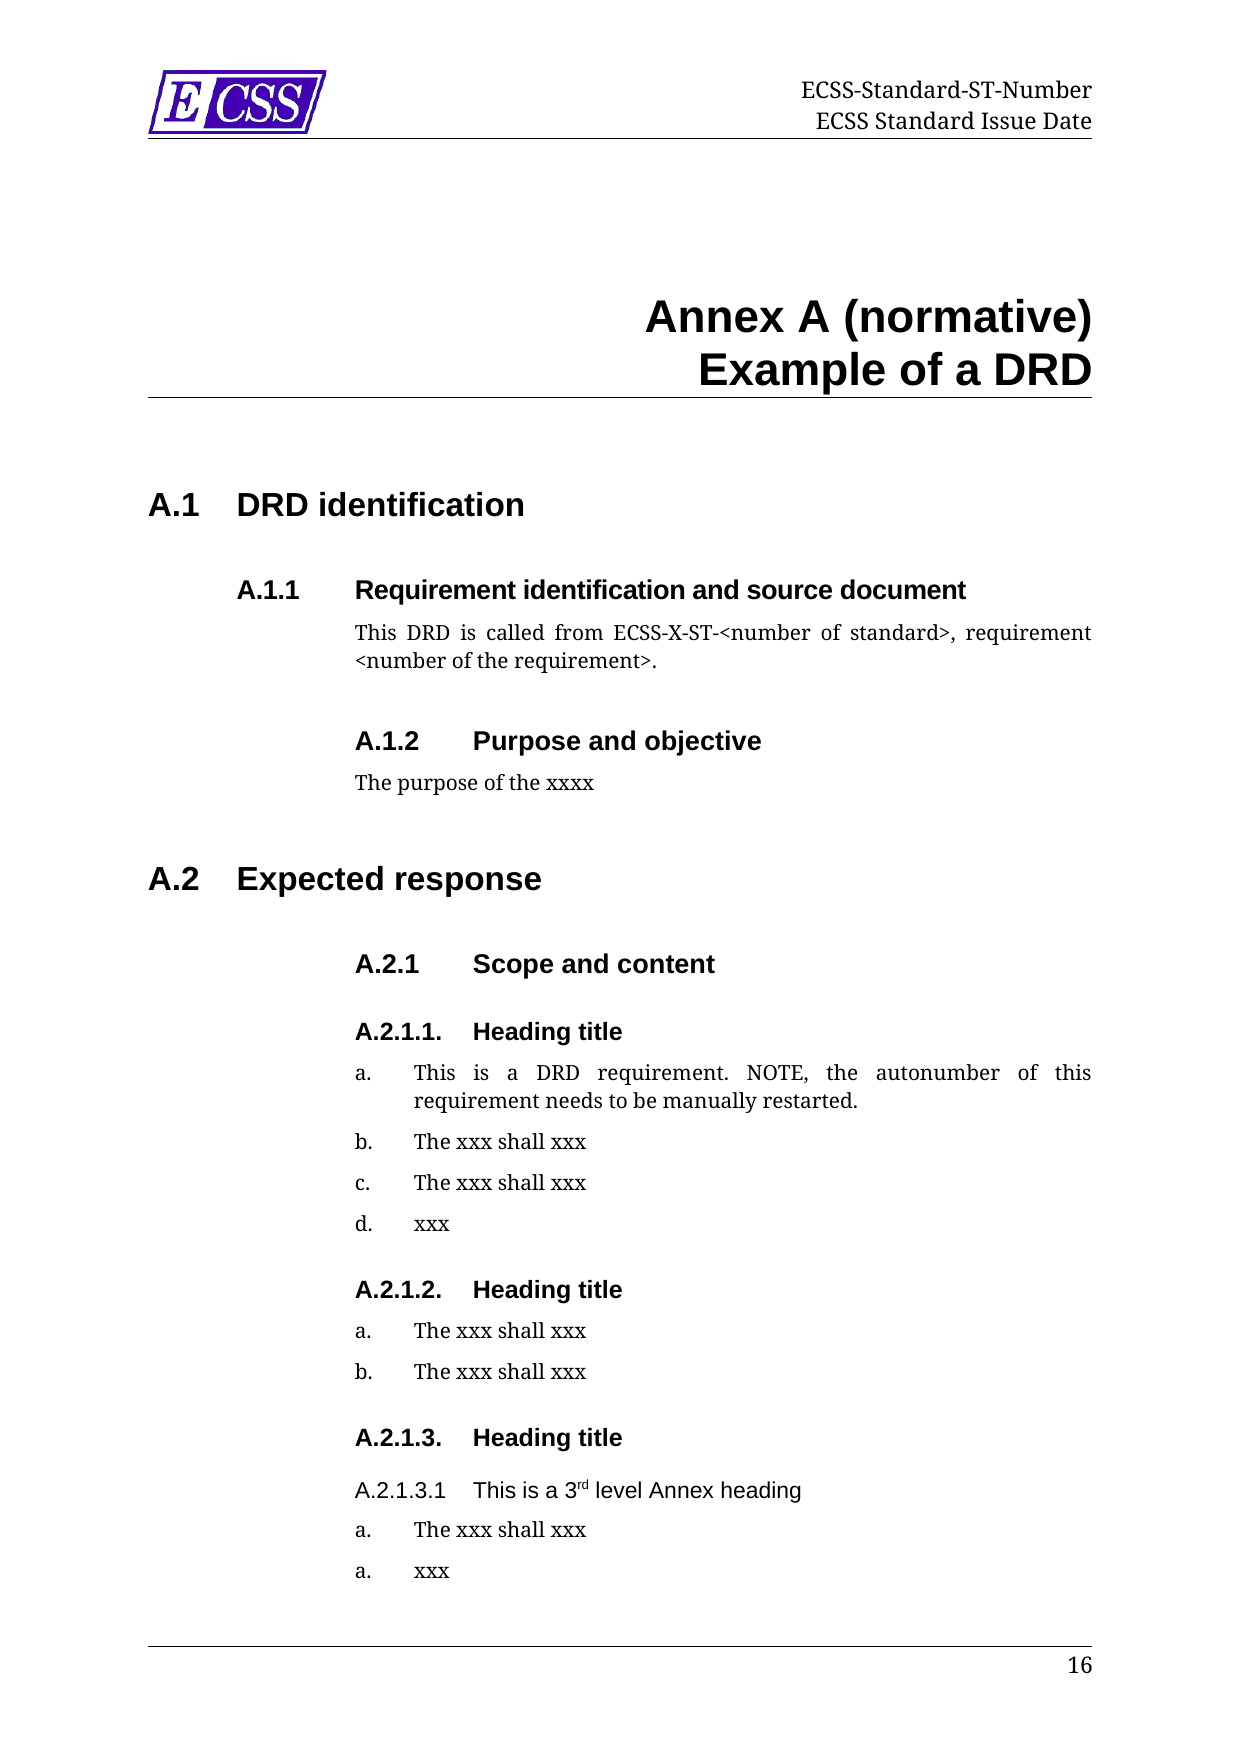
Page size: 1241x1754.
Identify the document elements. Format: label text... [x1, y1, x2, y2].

text Purpose and objective [354, 724, 1092, 756]
text Heading title [354, 1423, 1092, 1452]
text This is a 3rd level Annex heading [354, 1477, 1092, 1503]
text The xxx shall xxx [354, 1168, 1092, 1196]
list The xxx shall xxx [354, 1316, 1092, 1344]
text Expected response [148, 859, 1092, 898]
text The purpose of the xxxx [354, 768, 1092, 797]
text Heading title [354, 1275, 1092, 1304]
text This DRD is called from ECSS-X-ST-<number of standard>, requirement <number of the requirement>. [354, 618, 1092, 674]
text (normative) Example of a DRD [148, 289, 1092, 397]
list The xxx shall xxx [354, 1516, 1092, 1544]
text xxx [354, 1209, 1092, 1237]
text Scope and content [354, 948, 1092, 979]
text Heading title [354, 1016, 1092, 1045]
text This is a DRD requirement. NOTE, the autonumber of this requirement needs to be manually restarted. [354, 1058, 1092, 1114]
picture [148, 70, 327, 134]
text The xxx shall xxx [354, 1127, 1092, 1156]
text DRD identification [148, 486, 1092, 524]
text Requirement identification and source document [236, 574, 1093, 605]
text The xxx shall xxx [354, 1357, 1092, 1386]
list xxx [354, 1557, 1092, 1585]
